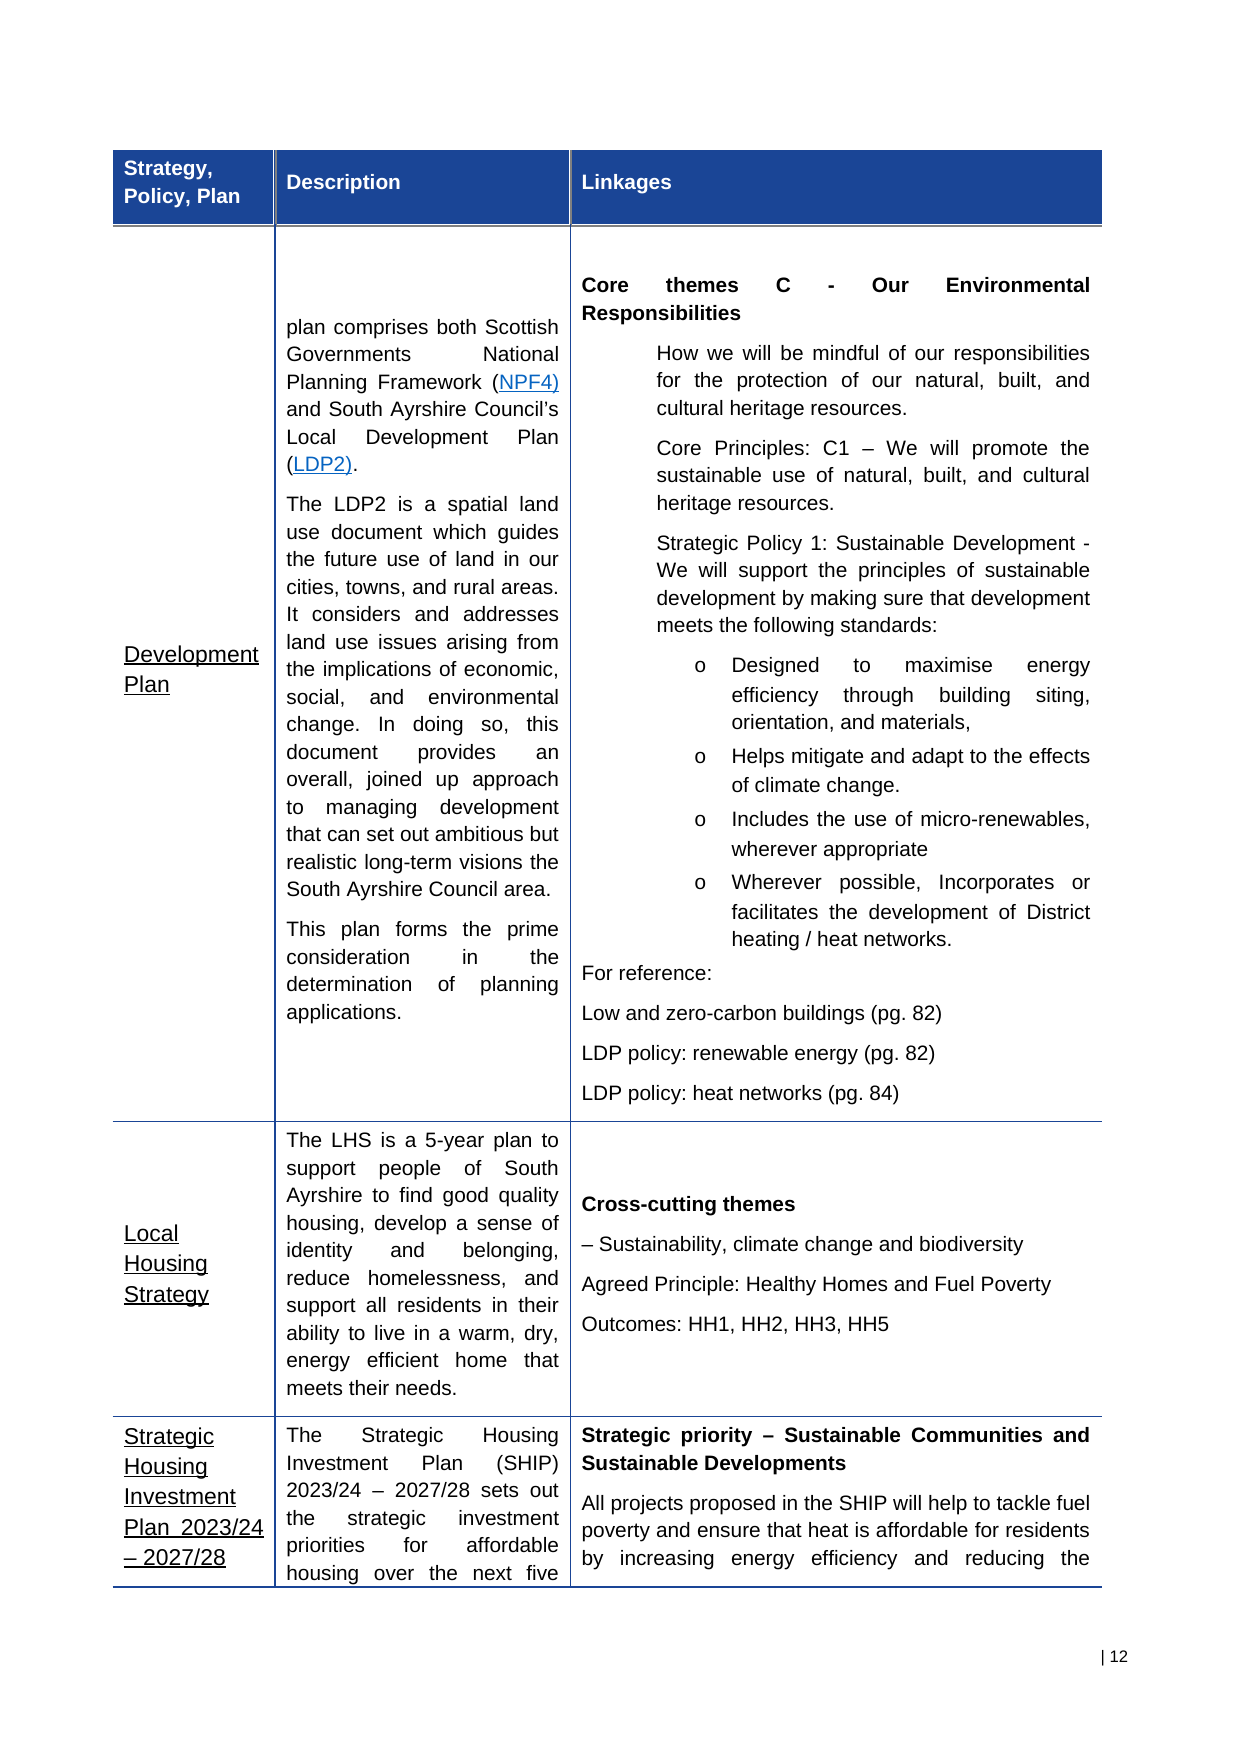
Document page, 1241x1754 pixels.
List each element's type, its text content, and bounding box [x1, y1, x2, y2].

table_cell Statutory Development Plan [113, 227, 274, 1121]
table_cell Local Housing Strategy [113, 1122, 274, 1416]
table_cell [113, 1417, 274, 1586]
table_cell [571, 1417, 1102, 1586]
table_cell The LHS is a 5-year plan to support people of South Ayrshire to find good quality housing, develop a sense of identity and belonging, reduce homelessness, and support all residents in their ability to live in a warm, dry, energy efficient home that meets their needs. [276, 1122, 570, 1416]
table_header Linkages [572, 150, 1102, 224]
table_header Description [277, 150, 569, 224]
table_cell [276, 1417, 570, 1586]
table_header Strategy, Policy, Plan [113, 150, 273, 224]
table_cell Cross-cutting themes – Sustainability, climate change and biodiversity Agreed Principle: Healthy Homes and Fuel Poverty Outcomes: HH1, HH2, HH3, HH5 [571, 1122, 1102, 1416]
